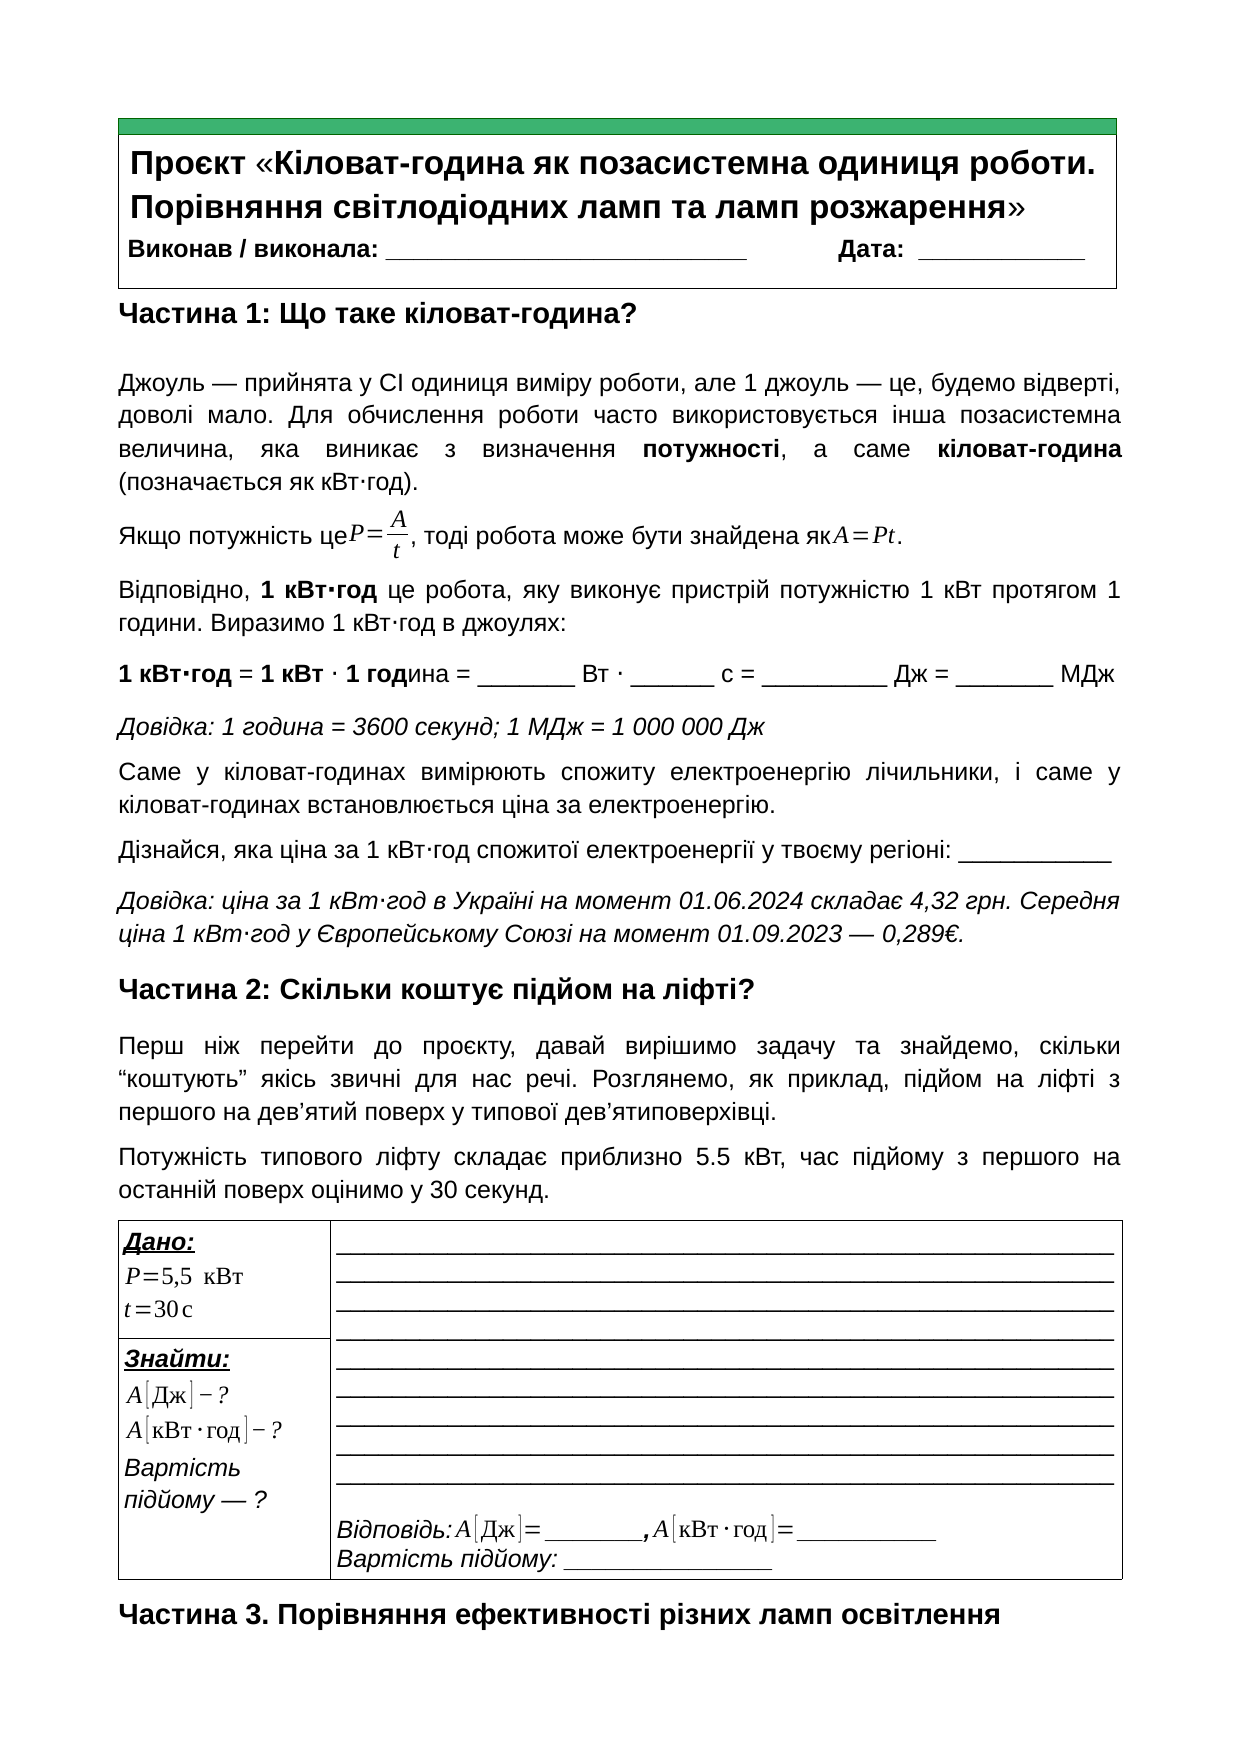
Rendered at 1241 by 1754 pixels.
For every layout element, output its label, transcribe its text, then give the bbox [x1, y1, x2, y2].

text Джоуль — прийнята у СІ одиниця виміру роботи, але 1 джоуль — це, будемо відверті, доволі мало. Для обчислення роботи часто використовується інша позасистемна величина, яка виникає з визначення потужності, а саме кіловат-година (позначається як кВт⋅год). [118, 367, 1122, 495]
text Відповідно, 1 кВт⋅год це робота, яку виконує пристрій потужністю 1 кВт протягом 1 години. Виразимо 1 кВт⋅год в джоулях: [118, 575, 1122, 636]
text Частина 2: Скільки коштує підйом на ліфті? [118, 972, 1122, 1006]
text Довідка: 1 година = 3600 секунд; 1 МДж = 1 000 000 Дж [118, 712, 1122, 741]
text Проєкт «Кіловат-година як позасистемна одиниця роботи. Порівняння світлодіодних ламп та ламп розжарення» [130, 143, 1122, 225]
text Частина 1: Що таке кіловат-година? [118, 297, 1122, 330]
table_cell Знайти: Вартість підйому — ? [119, 1339, 330, 1579]
text Якщо потужність це, тоді робота може бути знайдена як. [118, 506, 1122, 564]
text Саме у кіловат-годинах вимірюють спожиту електроенергію лічильники, і саме у кіловат-годинах встановлюється ціна за електроенергію. [118, 757, 1122, 819]
text Довідка: ціна за 1 кВт⋅год в Україні на момент 01.06.2024 складає 4,32 грн. Середня ціна 1 кВт⋅год у Європейському Союзі на момент 01.09.2023 — 0,289€. [118, 886, 1122, 947]
text Частина 3. Порівняння ефективності різних ламп освітлення [118, 1597, 1122, 1631]
text Дізнайся, яка ціна за 1 кВт⋅год спожитої електроенергії у твоєму регіоні: ___________ [118, 835, 1122, 864]
table_header ________________________________________________________________________________________________________________________________________________________________________________________________________________________________________________________________________________________________________________________________________________________________________________________________________________________________________________________________________________________________________________________ Відповідь:_______,__________ Вартість підйому: _______________ [331, 1221, 1122, 1579]
text Виконав / виконала: __________________________ Дата: ____________ [118, 234, 1122, 263]
text Перш ніж перейти до проєкту, давай вирішимо задачу та знайдемо, скільки “коштують” якісь звичні для нас речі. Розглянемо, як приклад, підйом на ліфті з першого на дев’ятий поверх у типової дев’ятиповерхівці. [118, 1031, 1122, 1126]
text 1 кВт⋅год = 1 кВт ⋅ 1 година = _______ Вт ⋅ ______ с = _________ Дж = _______ МДж [118, 658, 1122, 687]
text Потужність типового ліфту складає приблизно 5.5 кВт, час підйому з першого на останній поверх оцінимо у 30 секунд. [118, 1142, 1122, 1204]
table_header Дано: [119, 1221, 330, 1338]
